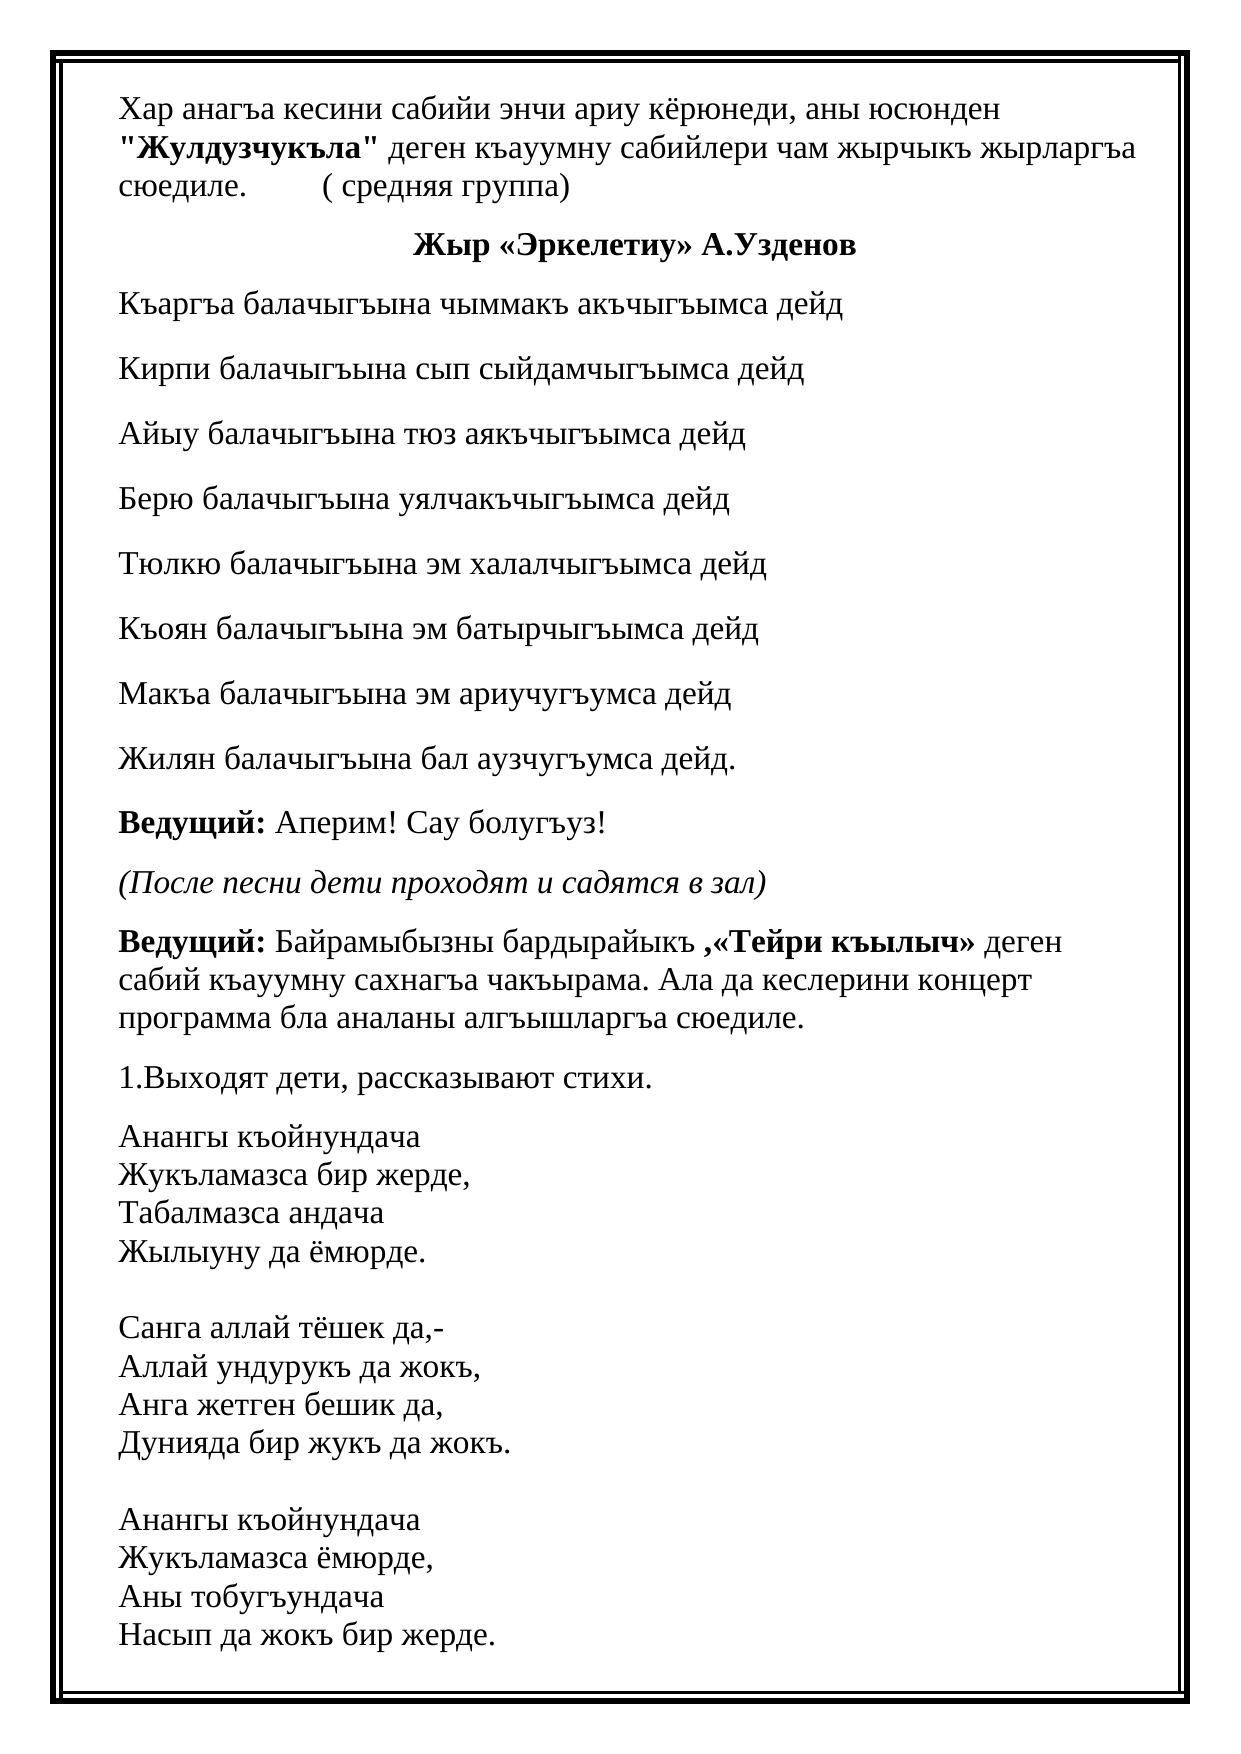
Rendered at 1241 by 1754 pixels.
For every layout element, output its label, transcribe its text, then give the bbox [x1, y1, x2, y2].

text Берю балачыгъына уялчакъчыгъымса дейд [118, 478, 1152, 517]
text 1.Выходят дети, рассказывают стихи. [118, 1057, 1152, 1095]
text Жыр «Эркелетиу» А.Узденов [118, 224, 1152, 263]
text Макъа балачыгъына эм ариучугъумса дейд [118, 673, 1152, 711]
text Анангы къойнундача Жукъламазса бир жерде, Табалмазса андача Жылыуну да ёмюрде. Санга аллай тёшек да,- Аллай ундурукъ да жокъ, Анга жетген бешик да, Дунияда бир жукъ да жокъ. Анангы къойнундача Жукъламазса ёмюрде, Аны тобугъундача Насып да жокъ бир жерде. [118, 1116, 1152, 1653]
text Кирпи балачыгъына сып сыйдамчыгъымса дейд [118, 348, 1152, 387]
text (После песни дети проходят и садятся в зал) [118, 862, 1152, 900]
text Ведущий: Байрамыбызны бардырайыкъ ,«Тейри къылыч» деген сабий къауумну сахнагъа чакъырама. Ала да кеслерини концерт программа бла аналаны алгъышларгъа сюедиле. [118, 921, 1152, 1036]
text Къоян балачыгъына эм батырчыгъымса дейд [118, 608, 1152, 646]
text Ведущий: Аперим! Сау болугъуз! [118, 803, 1152, 841]
text Къаргъа балачыгъына чыммакъ акъчыгъымса дейд [118, 284, 1152, 322]
text Тюлкю балачыгъына эм халалчыгъымса дейд [118, 543, 1152, 582]
text Жилян балачыгъына бал аузчугъумса дейд. [118, 738, 1152, 776]
text Айыу балачыгъына тюз аякъчыгъымса дейд [118, 413, 1152, 452]
text Хар анагъа кесини сабийи энчи ариу кёрюнеди, аны юсюнден "Жулдузчукъла" деген къауумну сабийлери чам жырчыкъ жырларгъа сюедиле. ( средняя группа) [118, 89, 1152, 204]
